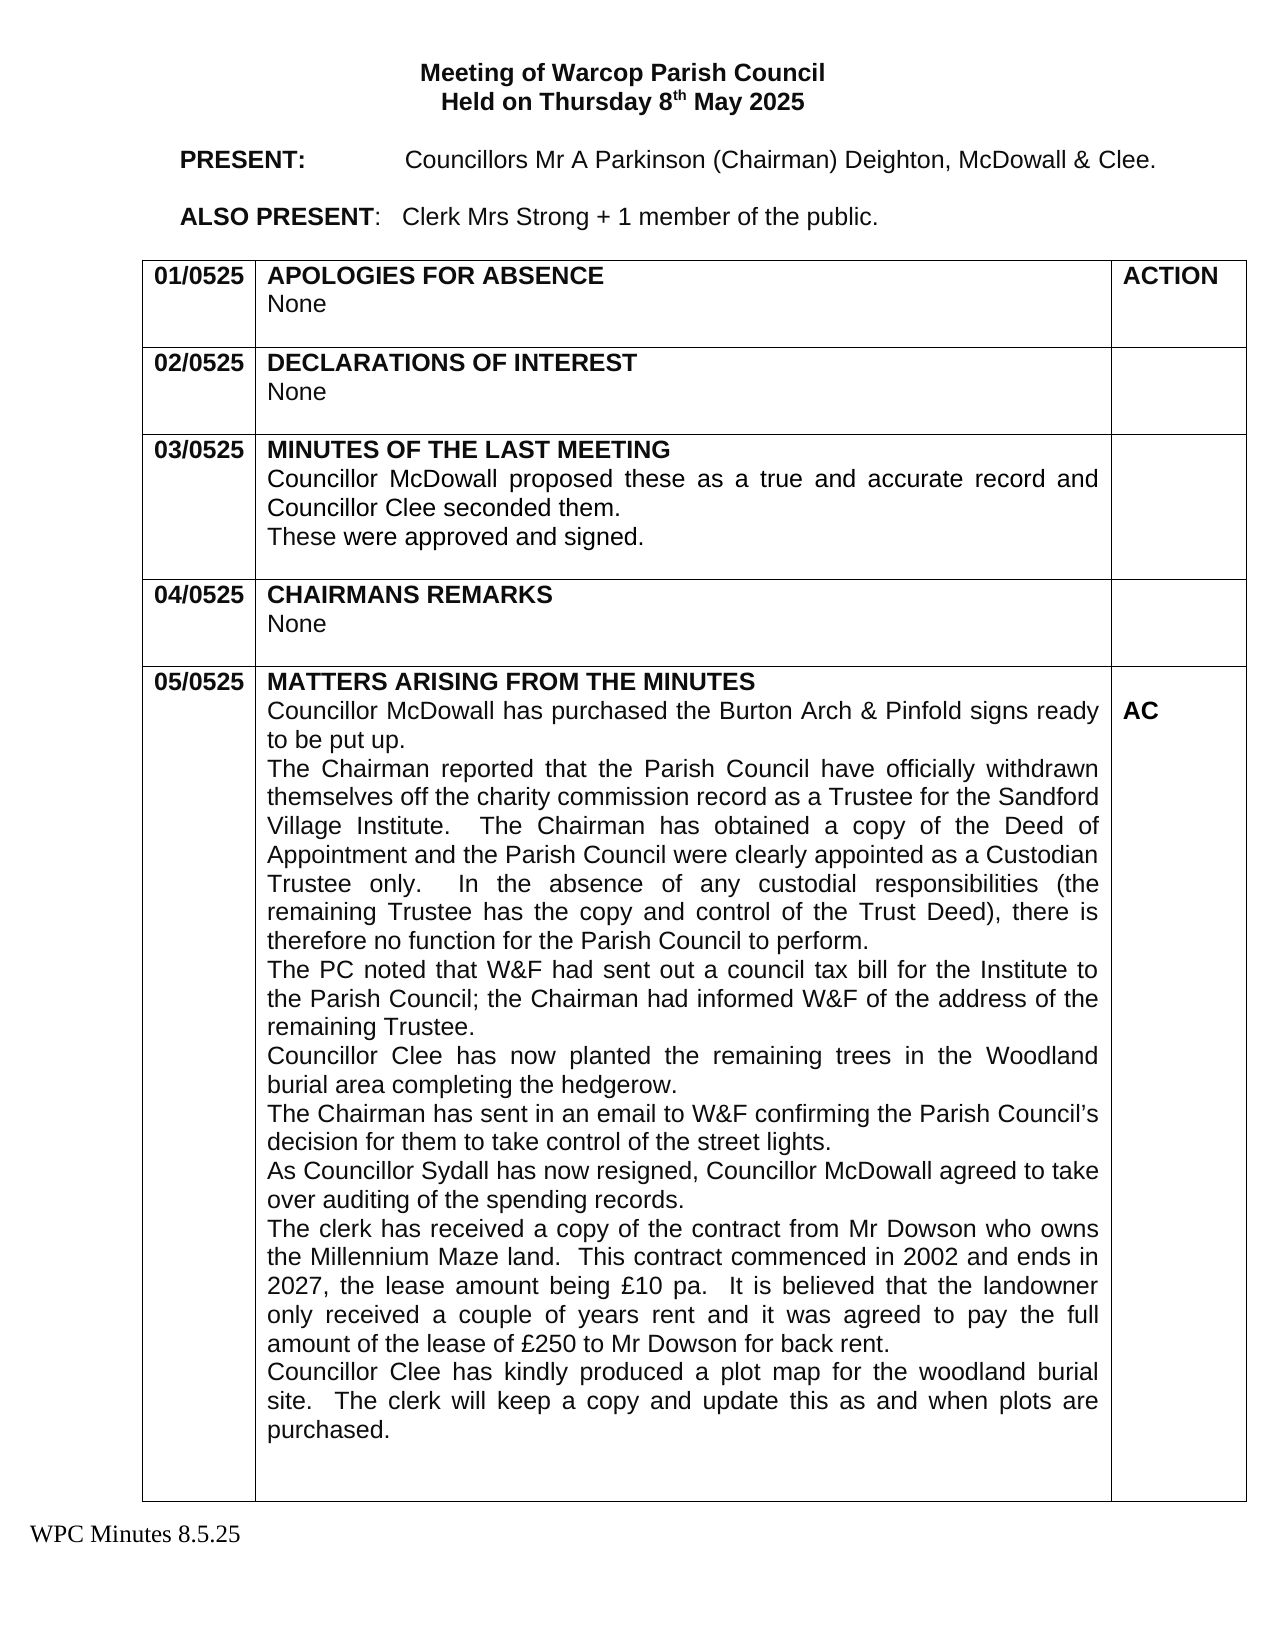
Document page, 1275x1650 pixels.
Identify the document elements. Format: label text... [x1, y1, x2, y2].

text Held on Thursday 8th May 2025 [29, 87, 1216, 116]
table_cell [1112, 580, 1246, 666]
table_header ACTION [1112, 261, 1246, 347]
table_cell CHAIRMANS REMARKS None [256, 580, 1111, 666]
table_cell [1112, 348, 1246, 434]
table_cell 02/0525 [143, 348, 255, 434]
text ALSO PRESENT: Clerk Mrs Strong + 1 member of the public. [179, 202, 1216, 231]
table_cell DECLARATIONS OF INTEREST None [256, 348, 1111, 434]
table_header 01/0525 [143, 261, 255, 347]
table_cell 05/0525 [143, 667, 255, 1501]
table_header APOLOGIES FOR ABSENCE None [256, 261, 1111, 347]
table_cell 04/0525 [143, 580, 255, 666]
table_cell AC [1112, 667, 1246, 1501]
table_cell 03/0525 [143, 435, 255, 579]
text Meeting of Warcop Parish Council [29, 58, 1216, 87]
table_cell MINUTES OF THE LAST MEETING Councillor McDowall proposed these as a true and accurate record and Councillor Clee seconded them. These were approved and signed. [256, 435, 1111, 579]
text PRESENT: Councillors Mr A Parkinson (Chairman) Deighton, McDowall & Clee. [179, 144, 1216, 173]
table_cell [1112, 435, 1246, 579]
